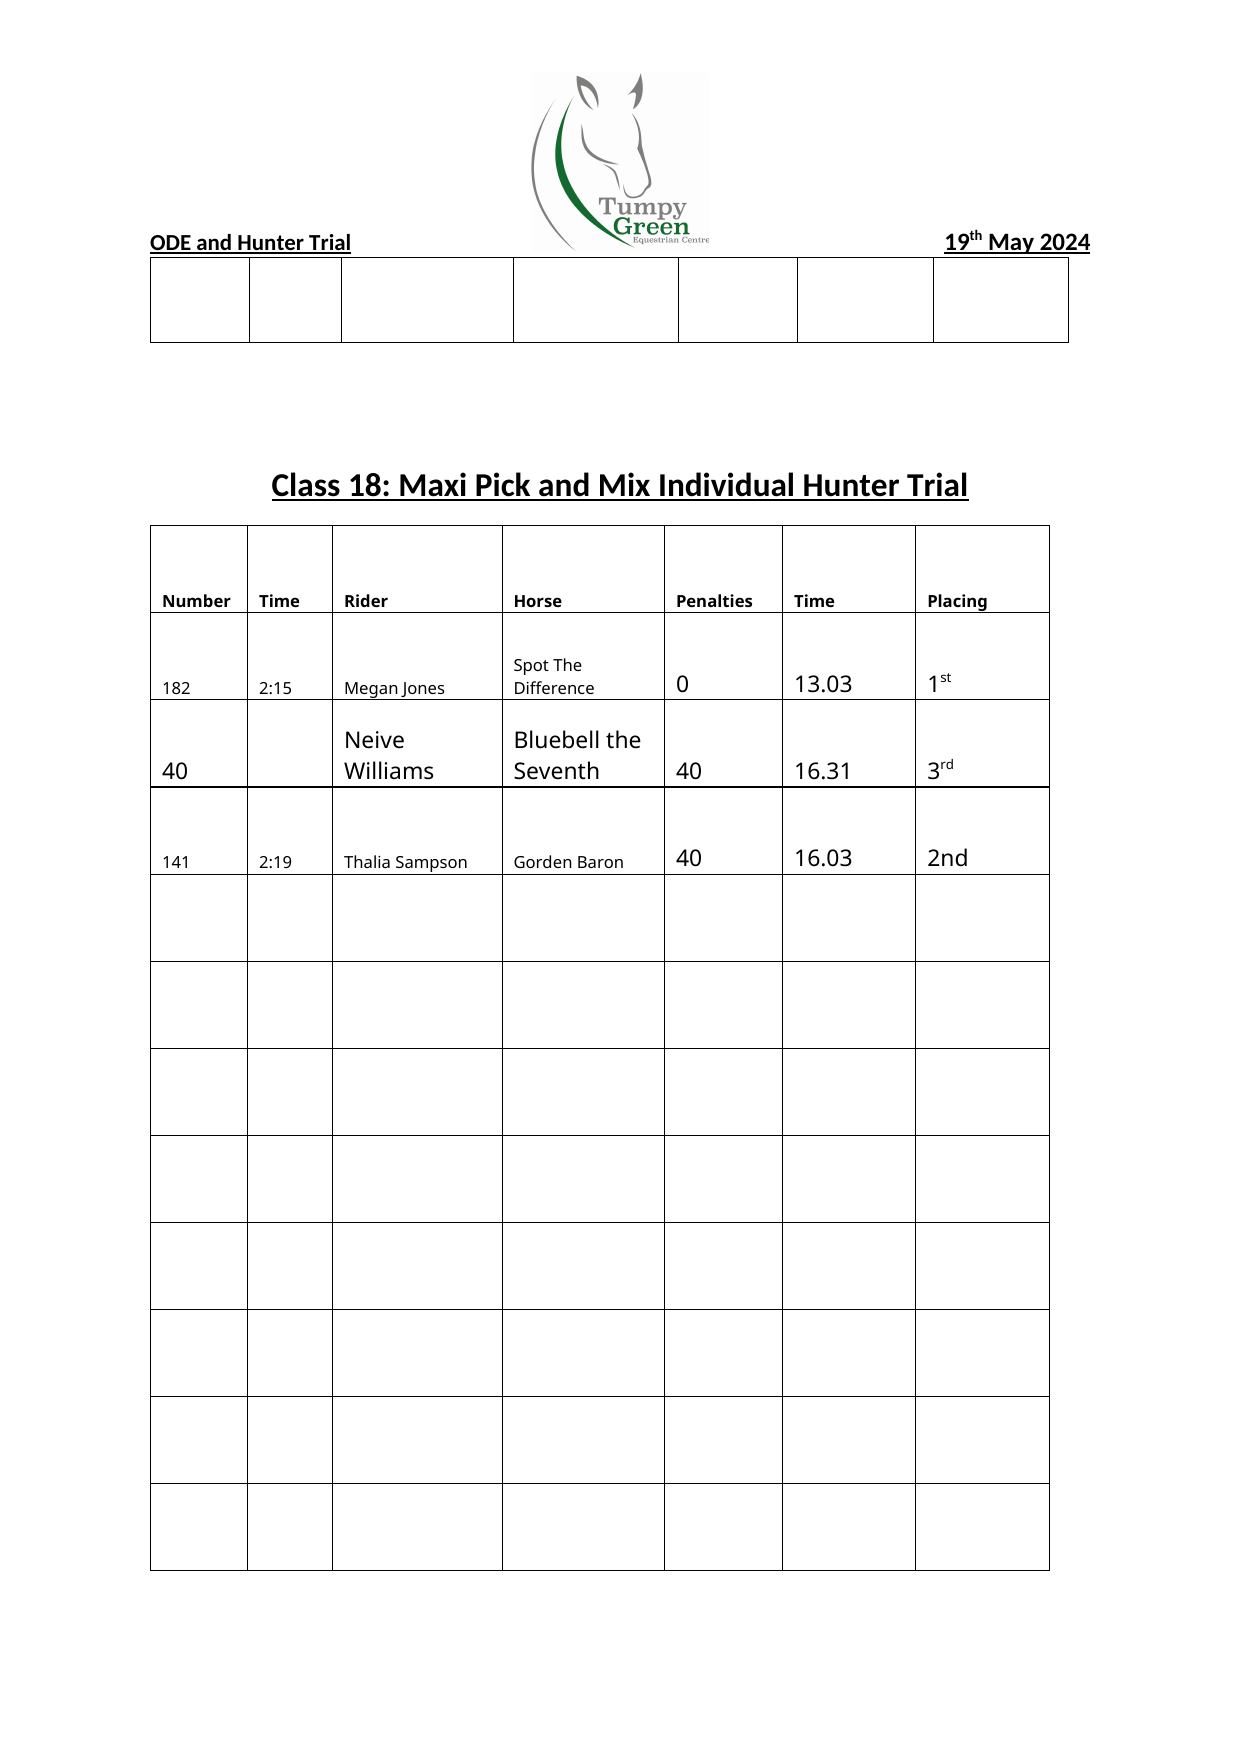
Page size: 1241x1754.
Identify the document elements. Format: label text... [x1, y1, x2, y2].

table_cell [333, 875, 502, 961]
table_header Penalties [665, 526, 782, 612]
table_cell Bluebell the Seventh [503, 700, 664, 786]
table_cell 1st [916, 613, 1049, 699]
table_cell [342, 258, 513, 342]
table_cell [783, 1310, 915, 1396]
table_cell [151, 1223, 247, 1309]
table_cell [333, 1484, 502, 1570]
table_cell [916, 1310, 1049, 1396]
table_cell 2:19 [248, 788, 332, 873]
table_cell 40 [151, 700, 247, 786]
table_cell [248, 875, 332, 961]
table_cell [333, 1136, 502, 1222]
table_cell [916, 1049, 1049, 1135]
table_cell [248, 1223, 332, 1309]
table_cell [503, 1136, 664, 1222]
table_header Placing [916, 526, 1049, 612]
table_cell Spot The Difference [503, 613, 664, 699]
table_cell [248, 1484, 332, 1570]
table_cell [916, 875, 1049, 961]
table_header Time [248, 526, 332, 612]
table_cell [248, 962, 332, 1048]
table_cell [665, 1049, 782, 1135]
table_cell [783, 875, 915, 961]
table_cell [665, 962, 782, 1048]
table_cell [783, 1397, 915, 1483]
table_cell Thalia Sampson [333, 788, 502, 873]
table_cell [665, 1397, 782, 1483]
table_cell Neive Williams [333, 700, 502, 786]
table_cell [783, 1136, 915, 1222]
table_cell [503, 1484, 664, 1570]
table_cell [665, 1223, 782, 1309]
picture [531, 73, 710, 251]
table_cell [916, 1484, 1049, 1570]
table_cell [783, 962, 915, 1048]
table_cell [151, 1136, 247, 1222]
table_cell [248, 700, 332, 786]
table_cell 182 [151, 613, 247, 699]
table_cell [151, 1310, 247, 1396]
table_cell [783, 1049, 915, 1135]
table_cell [248, 1136, 332, 1222]
table_cell 16.03 [783, 788, 915, 873]
table_cell [665, 875, 782, 961]
table_cell [514, 258, 678, 342]
table_cell 3rd [916, 700, 1049, 786]
table_cell 2:15 [248, 613, 332, 699]
table_cell 2nd [916, 788, 1049, 873]
table_cell 16.31 [783, 700, 915, 786]
table_cell [333, 962, 502, 1048]
table_cell [665, 1136, 782, 1222]
table_cell [665, 1310, 782, 1396]
table_cell [916, 1397, 1049, 1483]
table_cell [679, 258, 797, 342]
table_cell [248, 1397, 332, 1483]
table_cell [151, 258, 249, 342]
table_cell [934, 258, 1068, 342]
table_cell [916, 1136, 1049, 1222]
table_cell [503, 1397, 664, 1483]
text Class 18: Maxi Pick and Mix Individual Hunter Trial [150, 464, 1090, 505]
table_cell [151, 962, 247, 1048]
table_header Number [151, 526, 247, 612]
table_cell [333, 1397, 502, 1483]
table_cell [333, 1049, 502, 1135]
table_cell [248, 1310, 332, 1396]
table_cell [503, 962, 664, 1048]
table_cell [916, 962, 1049, 1048]
table_cell 0 [665, 613, 782, 699]
table_cell [151, 1484, 247, 1570]
table_cell [503, 1310, 664, 1396]
table_cell Megan Jones [333, 613, 502, 699]
table_cell [503, 1223, 664, 1309]
table_cell [151, 1049, 247, 1135]
table_cell 141 [151, 788, 247, 873]
table_cell [798, 258, 933, 342]
table_cell [250, 258, 341, 342]
table_cell [503, 1049, 664, 1135]
table_header Rider [333, 526, 502, 612]
table_cell [151, 1397, 247, 1483]
table_cell [333, 1310, 502, 1396]
table_cell [916, 1223, 1049, 1309]
table_cell [248, 1049, 332, 1135]
table_cell [783, 1223, 915, 1309]
table_cell Gorden Baron [503, 788, 664, 873]
table_header Horse [503, 526, 664, 612]
table_cell [783, 1484, 915, 1570]
table_header Time [783, 526, 915, 612]
table_cell [151, 875, 247, 961]
table_cell 40 [665, 700, 782, 786]
table_cell [503, 875, 664, 961]
table_cell 40 [665, 788, 782, 873]
table_cell 13.03 [783, 613, 915, 699]
table_cell [665, 1484, 782, 1570]
table_cell [333, 1223, 502, 1309]
